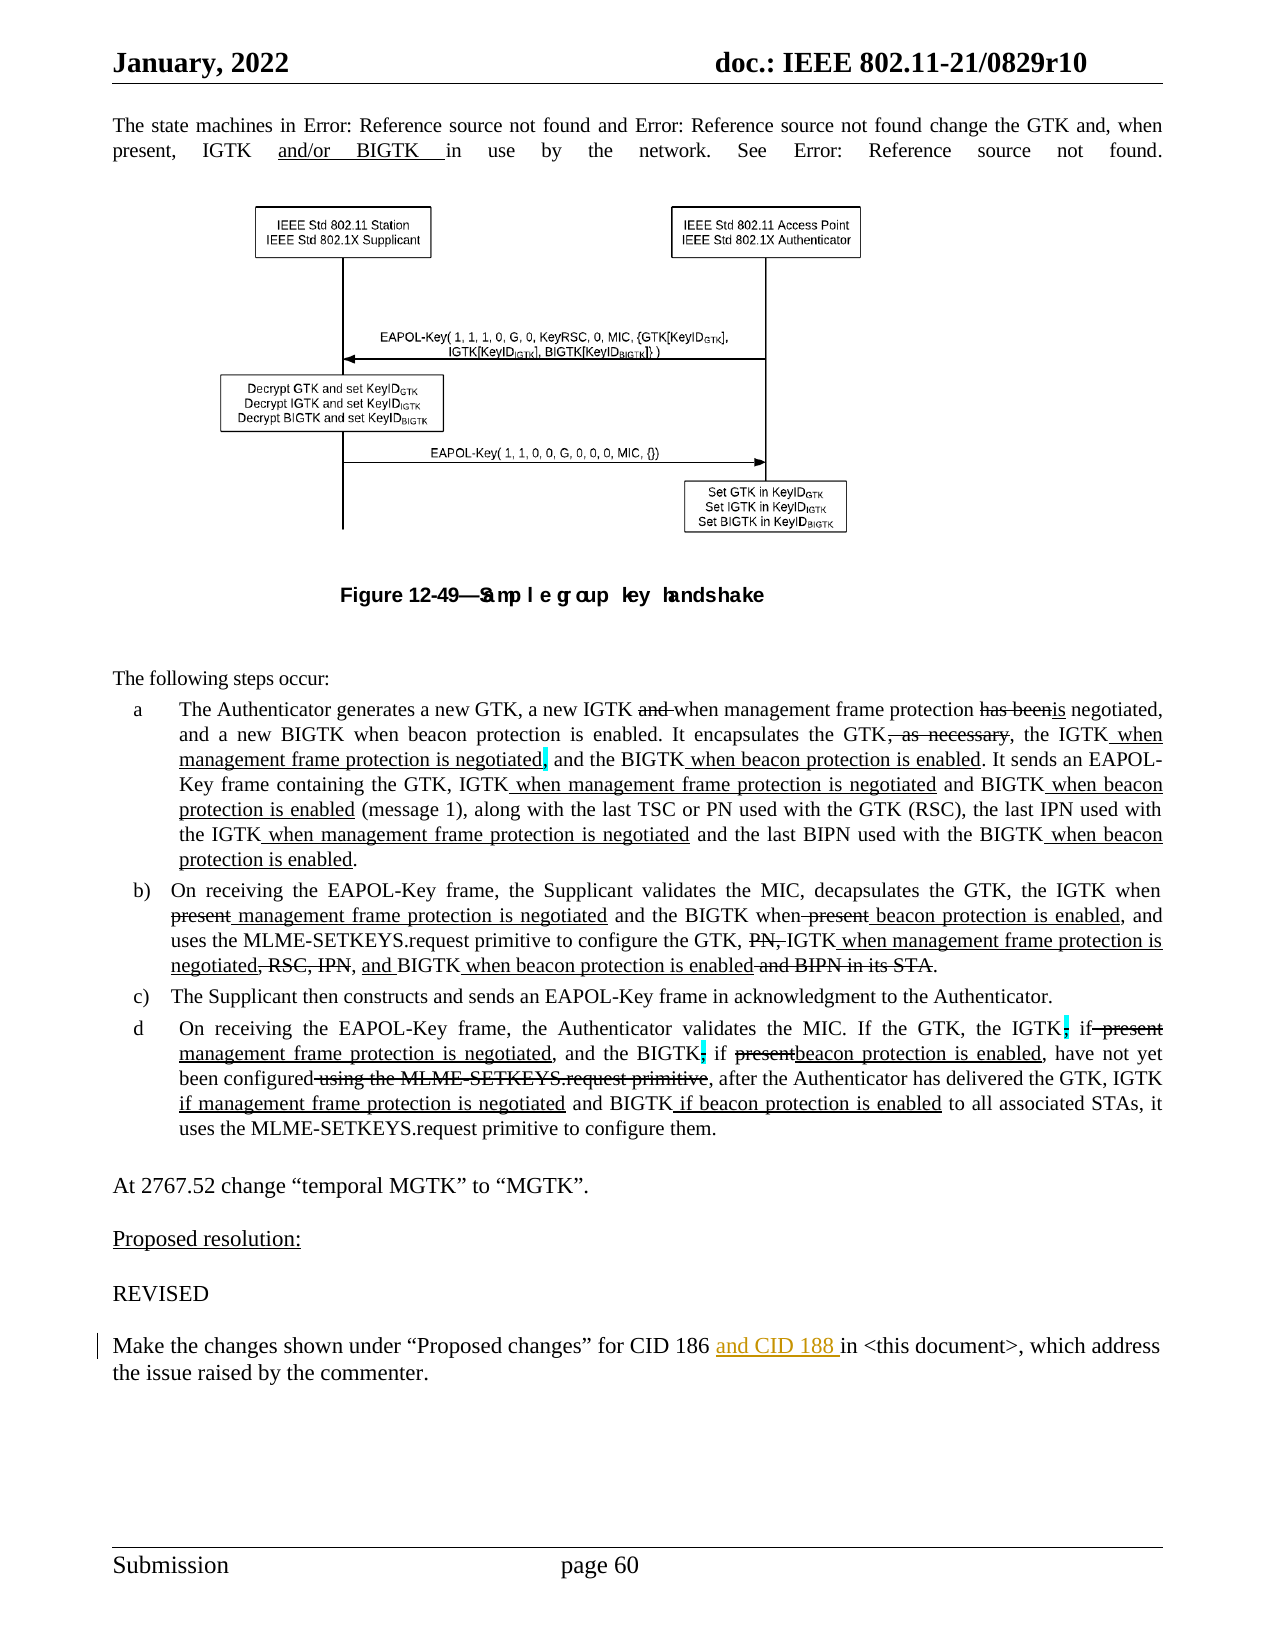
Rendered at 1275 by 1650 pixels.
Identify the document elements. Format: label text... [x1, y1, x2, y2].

text At 2767.52 change “temporal MGTK” to “MGTK”. [112, 1172, 1163, 1198]
text Make the changes shown under “Proposed changes” for CID 186 in <this document>, which address the issue raised by the commenter. [112, 1333, 1163, 1385]
list On receiving the EAPOL-Key frame, the Supplicant validates the MIC, decapsulates the GTK, the IGTK when present management frame protection is negotiated and the BIGTK when present beacon protection is enabled, and uses the MLME-SETKEYS.request primitive to configure the GTK, PN, IGTK when management frame protection is negotiated, RSC, IPN, and BIGTK when beacon protection is enabled and BIPN in its STA. [133, 877, 1163, 977]
text REVISED [112, 1280, 1163, 1306]
text Proposed resolution: [112, 1225, 1163, 1251]
list The Authenticator generates a new GTK, a new IGTK and when management frame protection has beenis negotiated, and a new BIGTK when beacon protection is enabled. It encapsulates the GTK, as necessary, the IGTK when management frame protection is negotiated, and the BIGTK when beacon protection is enabled. It sends an EAPOL-Key frame containing the GTK, IGTK when management frame protection is negotiated and BIGTK when beacon protection is enabled (message 1), along with the last TSC or PN used with the GTK (RSC), the last IPN used with the IGTK when management frame protection is negotiated and the last BIPN used with the BIGTK when beacon protection is enabled. [133, 696, 1163, 871]
list On receiving the EAPOL-Key frame, the Authenticator validates the MIC. If the GTK, the IGTK, if present management frame protection is negotiated, and the BIGTK, if presentbeacon protection is enabled, have not yet been configured using the MLME-SETKEYS.request primitive, after the Authenticator has delivered the GTK, IGTK if management frame protection is negotiated and BIGTK if beacon protection is enabled to all associated STAs, it uses the MLME-SETKEYS.request primitive to configure them. [133, 1014, 1163, 1139]
list The Supplicant then constructs and sends an EAPOL-Key frame in acknowledgment to the Authenticator. [133, 983, 1163, 1008]
text The following steps occur: [112, 664, 1163, 689]
